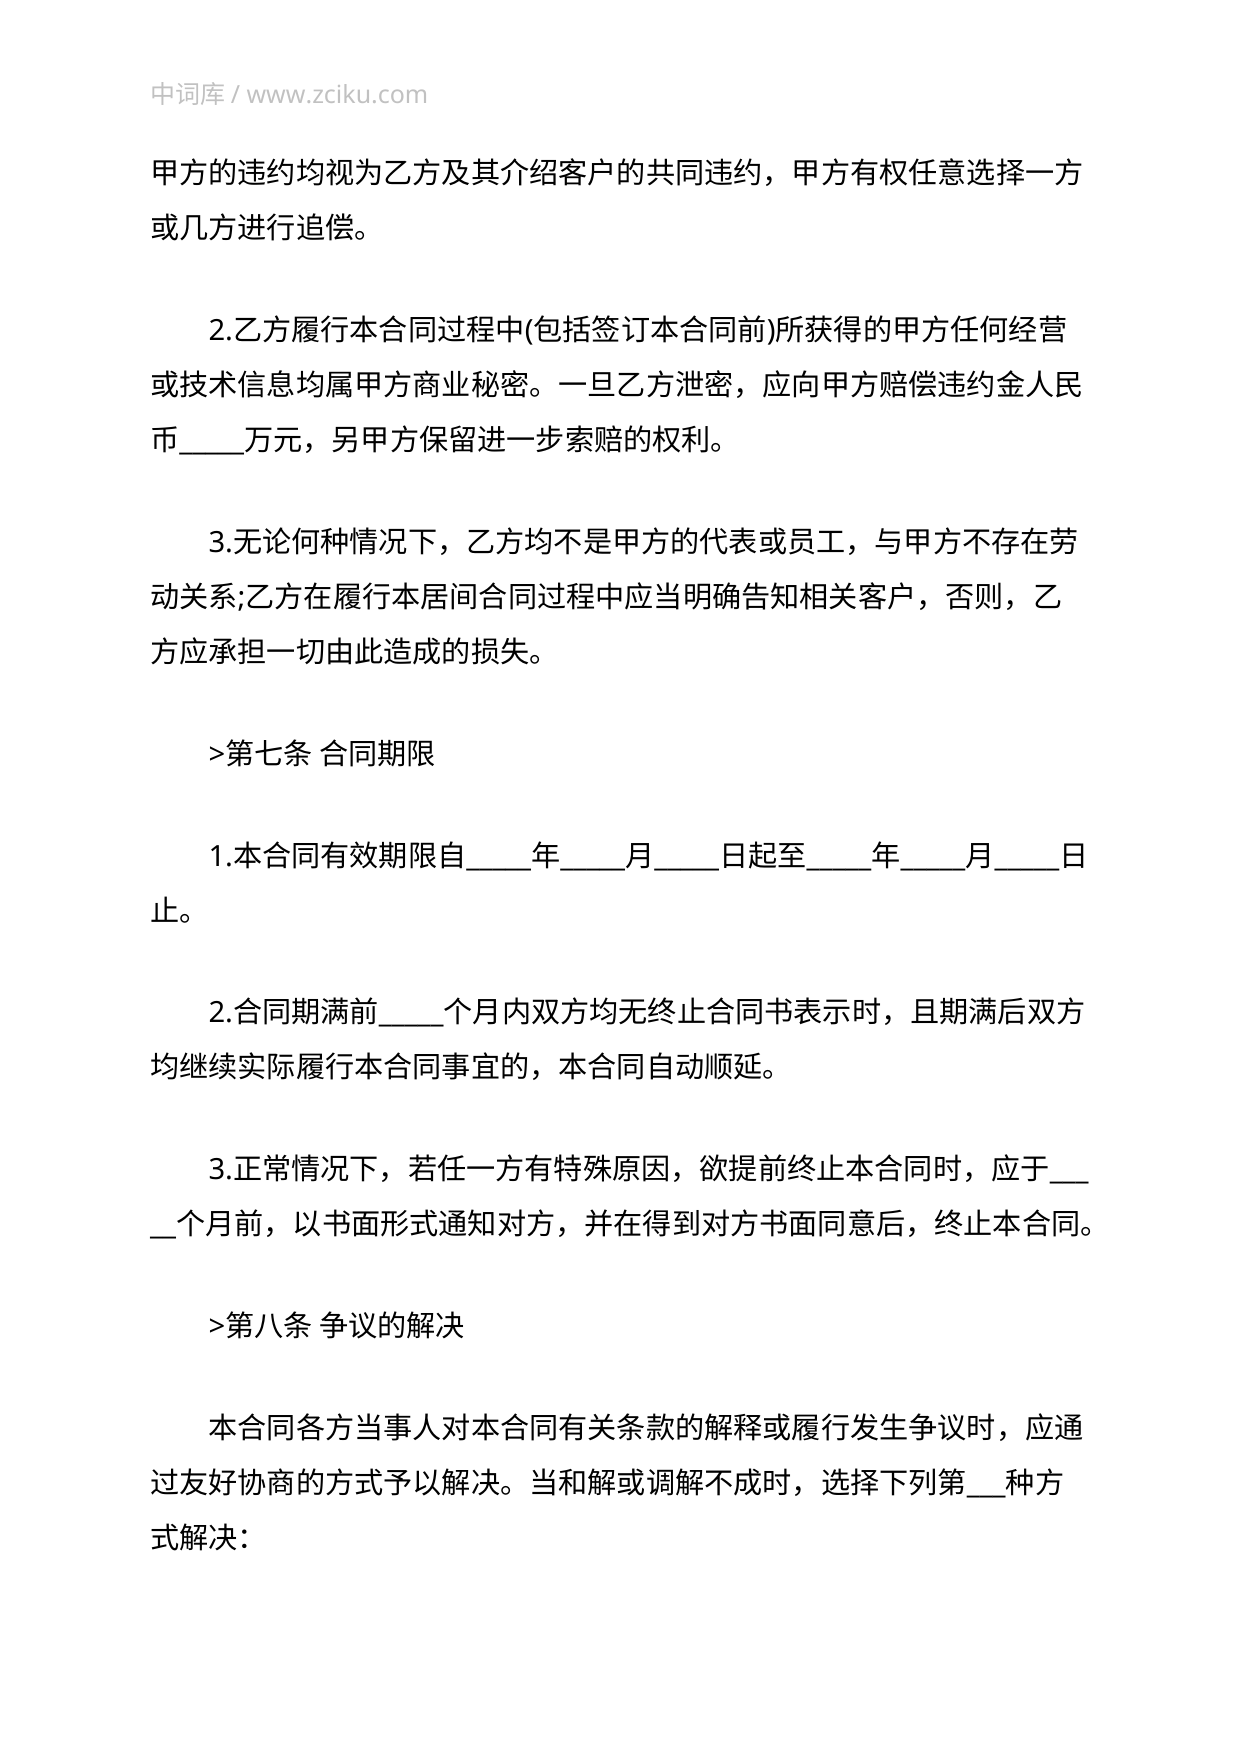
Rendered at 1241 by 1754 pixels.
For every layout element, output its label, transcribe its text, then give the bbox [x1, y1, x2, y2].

text 3.无论何种情况下，乙方均不是甲方的代表或员工，与甲方不存在劳动关系;乙方在履行本居间合同过程中应当明确告知相关客户，否则，乙方应承担一切由此造成的损失。 [150, 518, 1090, 671]
text 本合同各方当事人对本合同有关条款的解释或履行发生争议时，应通过友好协商的方式予以解决。当和解或调解不成时，选择下列第___种方式解决： [150, 1405, 1090, 1557]
text 1.本合同有效期限自_____年_____月_____日起至_____年_____月_____日止。 [150, 832, 1090, 929]
text 2.合同期满前_____个月内双方均无终止合同书表示时，且期满后双方均继续实际履行本合同事宜的，本合同自动顺延。 [150, 989, 1090, 1086]
text >第八条 争议的解决 [150, 1303, 1090, 1345]
text >第七条 合同期限 [150, 730, 1090, 773]
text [150, 150, 1090, 247]
text 3.正常情况下，若任一方有特殊原因，欲提前终止本合同时，应于_____个月前，以书面形式通知对方，并在得到对方书面同意后，终止本合同。 [150, 1146, 1090, 1243]
text 2.乙方履行本合同过程中(包括签订本合同前)所获得的甲方任何经营或技术信息均属甲方商业秘密。一旦乙方泄密，应向甲方赔偿违约金人民币_____万元，另甲方保留进一步索赔的权利。 [150, 307, 1090, 459]
